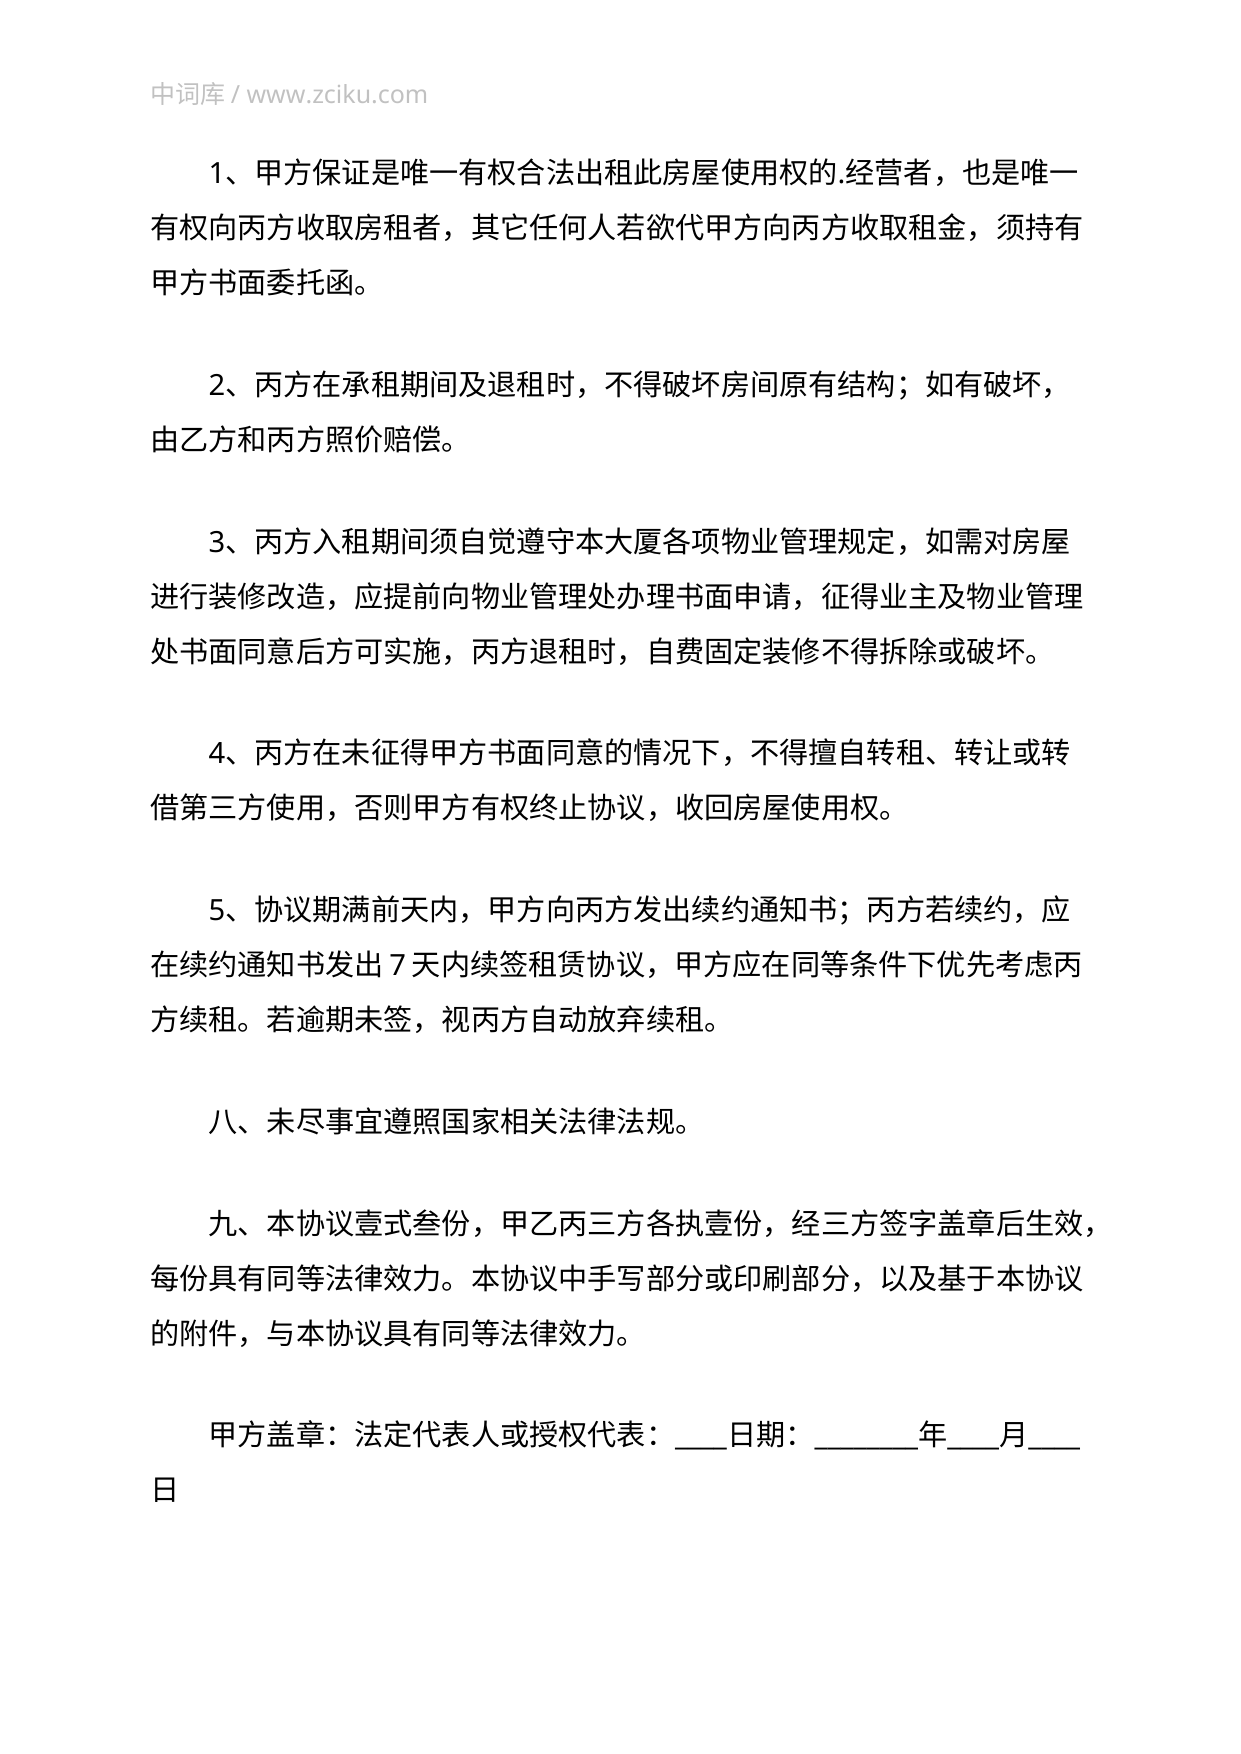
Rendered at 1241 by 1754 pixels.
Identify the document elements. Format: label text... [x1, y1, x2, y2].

text 2、丙方在承租期间及退租时，不得破坏房间原有结构；如有破坏，由乙方和丙方照价赔偿。 [150, 362, 1090, 459]
text 3、丙方入租期间须自觉遵守本大厦各项物业管理规定，如需对房屋进行装修改造，应提前向物业管理处办理书面申请，征得业主及物业管理处书面同意后方可实施，丙方退租时，自费固定装修不得拆除或破坏。 [150, 518, 1090, 671]
text 1、甲方保证是唯一有权合法出租此房屋使用权的.经营者，也是唯一有权向丙方收取房租者，其它任何人若欲代甲方向丙方收取租金，须持有甲方书面委托函。 [150, 150, 1090, 302]
text 九、本协议壹式叁份，甲乙丙三方各执壹份，经三方签字盖章后生效，每份具有同等法律效力。本协议中手写部分或印刷部分，以及基于本协议的附件，与本协议具有同等法律效力。 [150, 1200, 1090, 1352]
text 5、协议期满前天内，甲方向丙方发出续约通知书；丙方若续约，应在续约通知书发出7天内续签租赁协议，甲方应在同等条件下优先考虑丙方续租。若逾期未签，视丙方自动放弃续租。 [150, 887, 1090, 1039]
text 甲方盖章：法定代表人或授权代表：____日期：________年____月____日 [150, 1412, 1090, 1509]
text 八、未尽事宜遵照国家相关法律法规。 [150, 1099, 1090, 1141]
text 4、丙方在未征得甲方书面同意的情况下，不得擅自转租、转让或转借第三方使用，否则甲方有权终止协议，收回房屋使用权。 [150, 730, 1090, 827]
